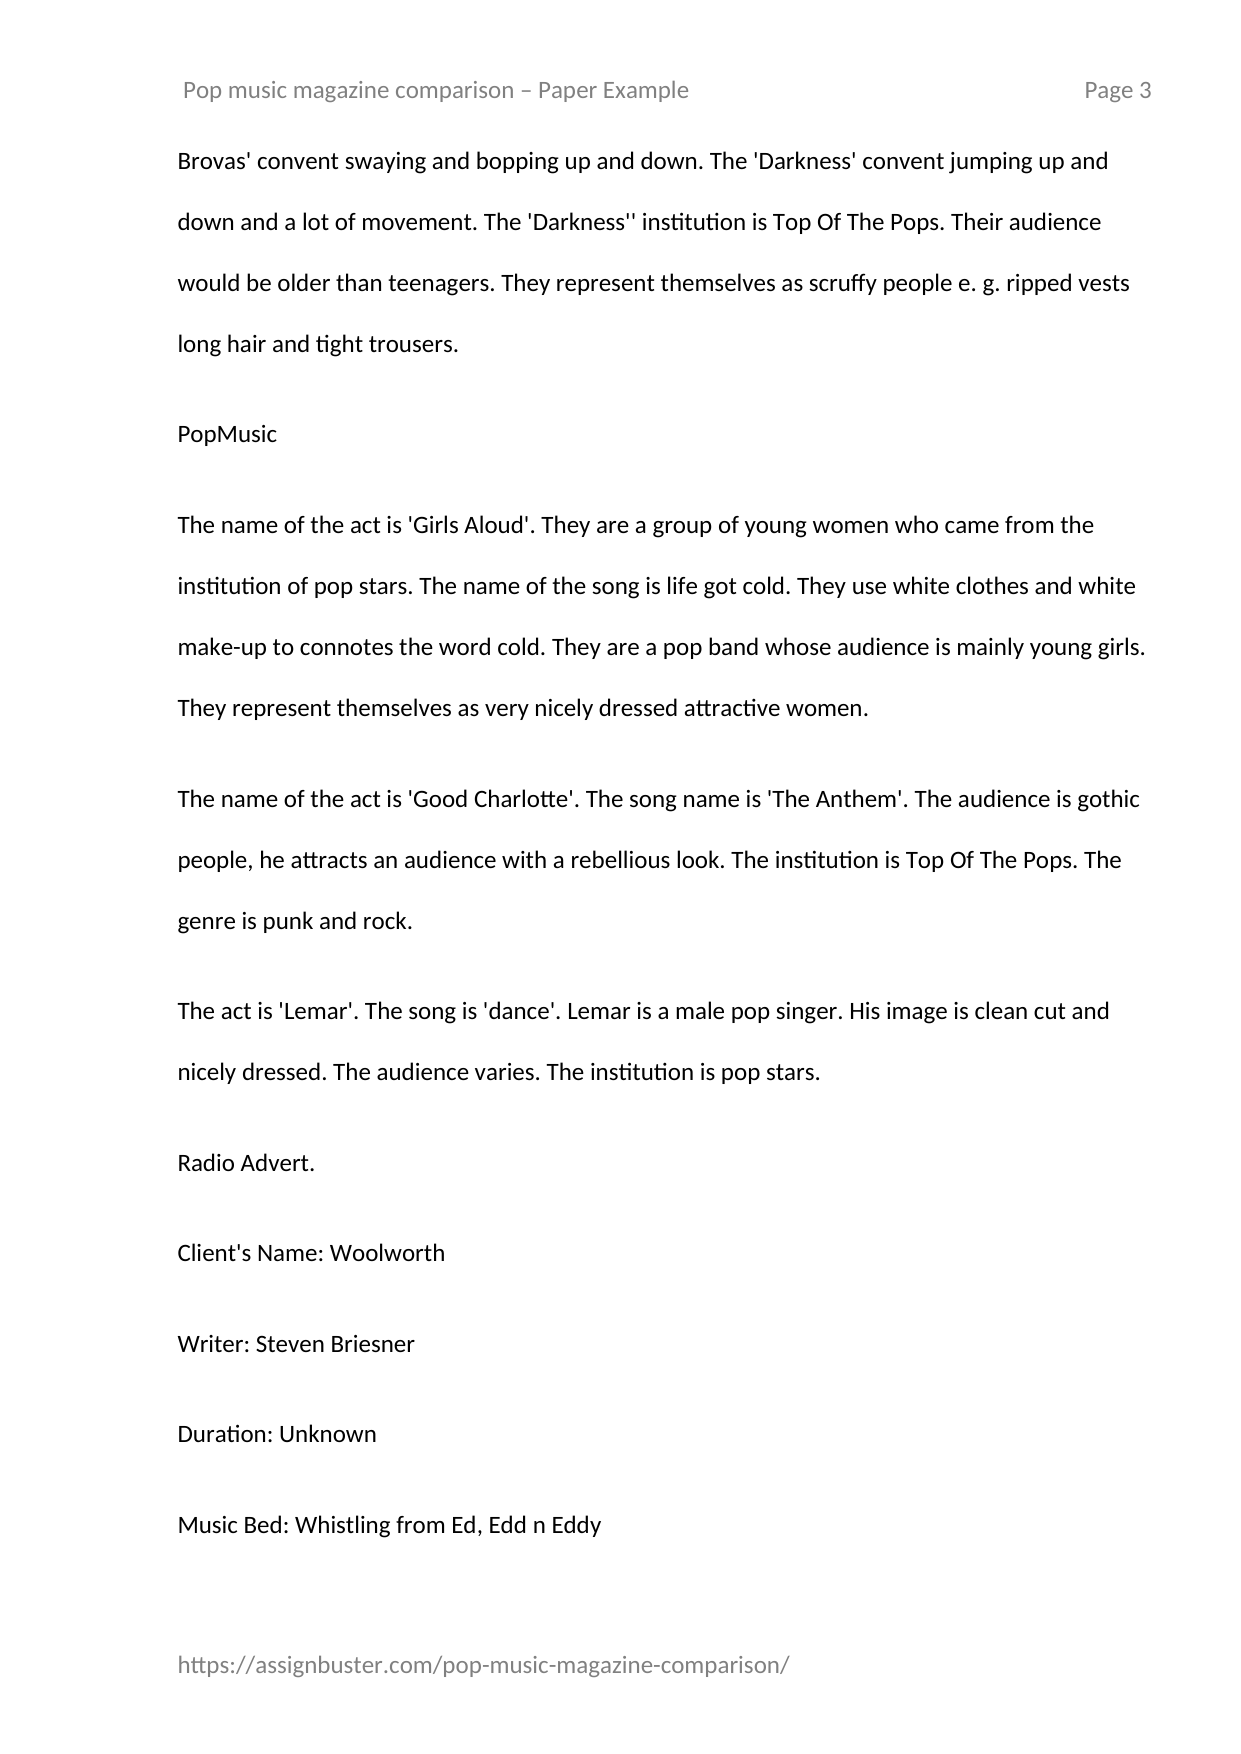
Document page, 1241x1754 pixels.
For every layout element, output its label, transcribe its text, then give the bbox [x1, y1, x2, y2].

text The act is 'Lemar'. The song is 'dance'. Lemar is a male pop singer. His image is clean cut and nicely dressed. The audience varies. The institution is pop stars. [177, 995, 1152, 1087]
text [177, 145, 1152, 359]
text PopMusic [177, 419, 1152, 449]
text Duration: Unknown [177, 1418, 1152, 1449]
text The name of the act is 'Good Charlotte'. The song name is 'The Anthem'. The audience is gothic people, he attracts an audience with a rebellious look. The institution is Top Of The Pops. The genre is punk and rock. [177, 783, 1152, 935]
text Writer: Steven Briesner [177, 1328, 1152, 1358]
text Client's Name: Woolworth [177, 1237, 1152, 1268]
text Music Bed: Whistling from Ed, Edd n Eddy [177, 1509, 1152, 1539]
text The name of the act is 'Girls Aloud'. They are a group of young women who came from the institution of pop stars. The name of the song is life got cold. They use white clothes and white make-up to connotes the word cold. They are a pop band whose audience is mainly young girls. They represent themselves as very nicely dressed attractive women. [177, 509, 1152, 723]
text Radio Advert. [177, 1147, 1152, 1177]
